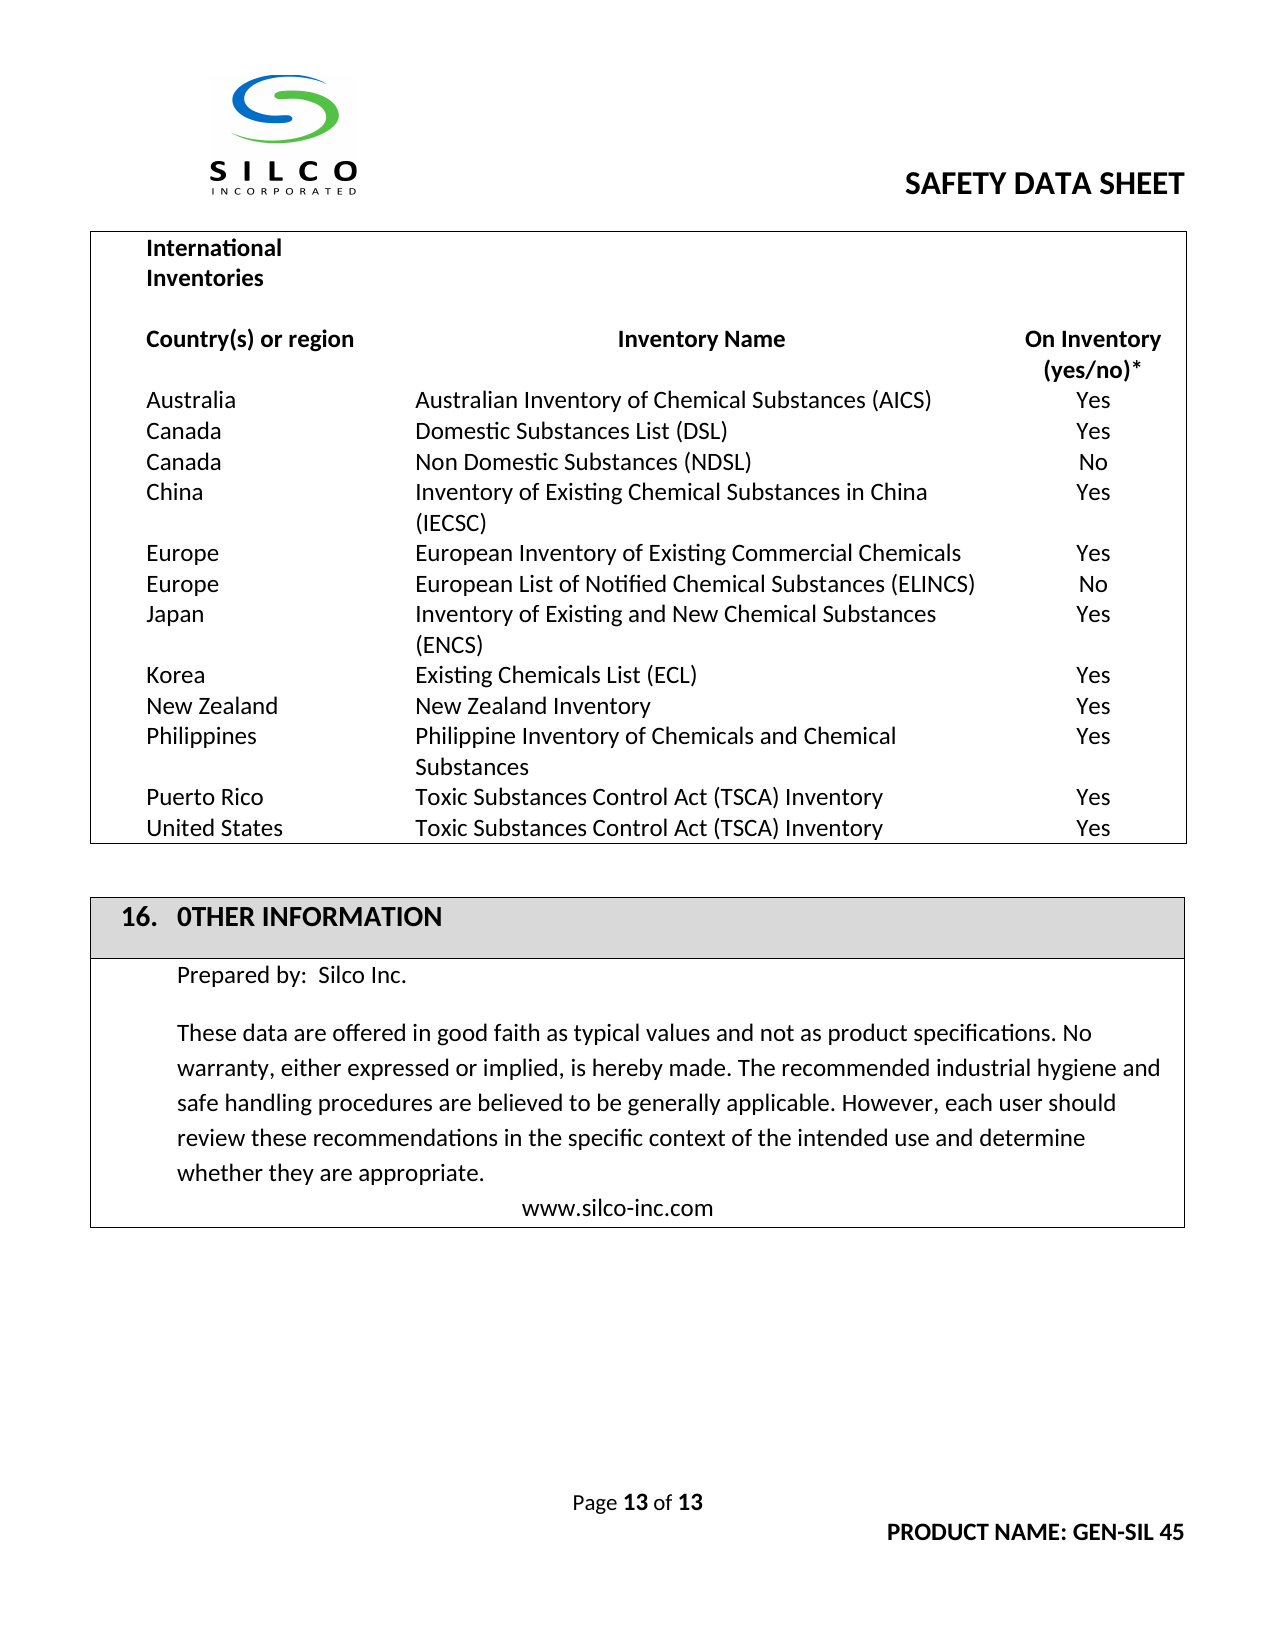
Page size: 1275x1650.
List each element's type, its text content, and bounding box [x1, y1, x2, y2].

table_cell Philippines [91, 720, 404, 781]
table_cell Yes [999, 598, 1186, 659]
table_cell Prepared by: Silco Inc. These data are offered in good faith as typical values and not as product specifications. No warranty, either expressed or implied, is hereby made. The recommended industrial hygiene and safe handling procedures are believed to be generally applicable. However, each user should review these recommendations in the specific context of the intended use and determine whether they are appropriate. www.silco-inc.com [91, 959, 1184, 1227]
table_header Inventory Name [404, 232, 999, 385]
picture [210, 75, 357, 195]
table_cell Yes [999, 415, 1186, 446]
table_cell No [999, 446, 1186, 476]
table_cell Puerto Rico [91, 781, 404, 812]
table_cell Australia [91, 385, 404, 415]
table_cell Yes [999, 690, 1186, 720]
table_cell New Zealand Inventory [404, 690, 999, 720]
table_cell Toxic Substances Control Act (TSCA) Inventory [404, 781, 999, 812]
table_cell Yes [999, 385, 1186, 415]
table_cell European Inventory of Existing Commercial Chemicals [404, 537, 999, 568]
table_cell Existing Chemicals List (ECL) [404, 659, 999, 690]
table_cell Yes [999, 476, 1186, 537]
table_cell No [999, 568, 1186, 598]
table_cell Europe [91, 568, 404, 598]
table_cell Non Domestic Substances (NDSL) [404, 446, 999, 476]
table_cell Domestic Substances List (DSL) [404, 415, 999, 446]
table_cell Canada [91, 415, 404, 446]
table_cell Australian Inventory of Chemical Substances (AICS) [404, 385, 999, 415]
table_cell Yes [999, 720, 1186, 781]
table_header International Inventories Country(s) or region [91, 232, 404, 385]
table_cell Inventory of Existing Chemical Substances in China (IECSC) [404, 476, 999, 537]
table_cell Korea [91, 659, 404, 690]
table_cell United States [91, 812, 404, 842]
table_cell Philippine Inventory of Chemicals and Chemical Substances [404, 720, 999, 781]
table_cell Toxic Substances Control Act (TSCA) Inventory [404, 812, 999, 842]
table_cell Yes [999, 812, 1186, 842]
table_cell European List of Notified Chemical Substances (ELINCS) [404, 568, 999, 598]
table_cell Europe [91, 537, 404, 568]
table_cell Canada [91, 446, 404, 476]
table_cell Inventory of Existing and New Chemical Substances (ENCS) [404, 598, 999, 659]
table_header On Inventory (yes/no)* [999, 232, 1186, 385]
table_cell Japan [91, 598, 404, 659]
table_cell China [91, 476, 404, 537]
table_cell Yes [999, 659, 1186, 690]
table_cell Yes [999, 781, 1186, 812]
table_cell New Zealand [91, 690, 404, 720]
table_header 0THER INFORMATION [91, 898, 1184, 958]
table_cell Yes [999, 537, 1186, 568]
